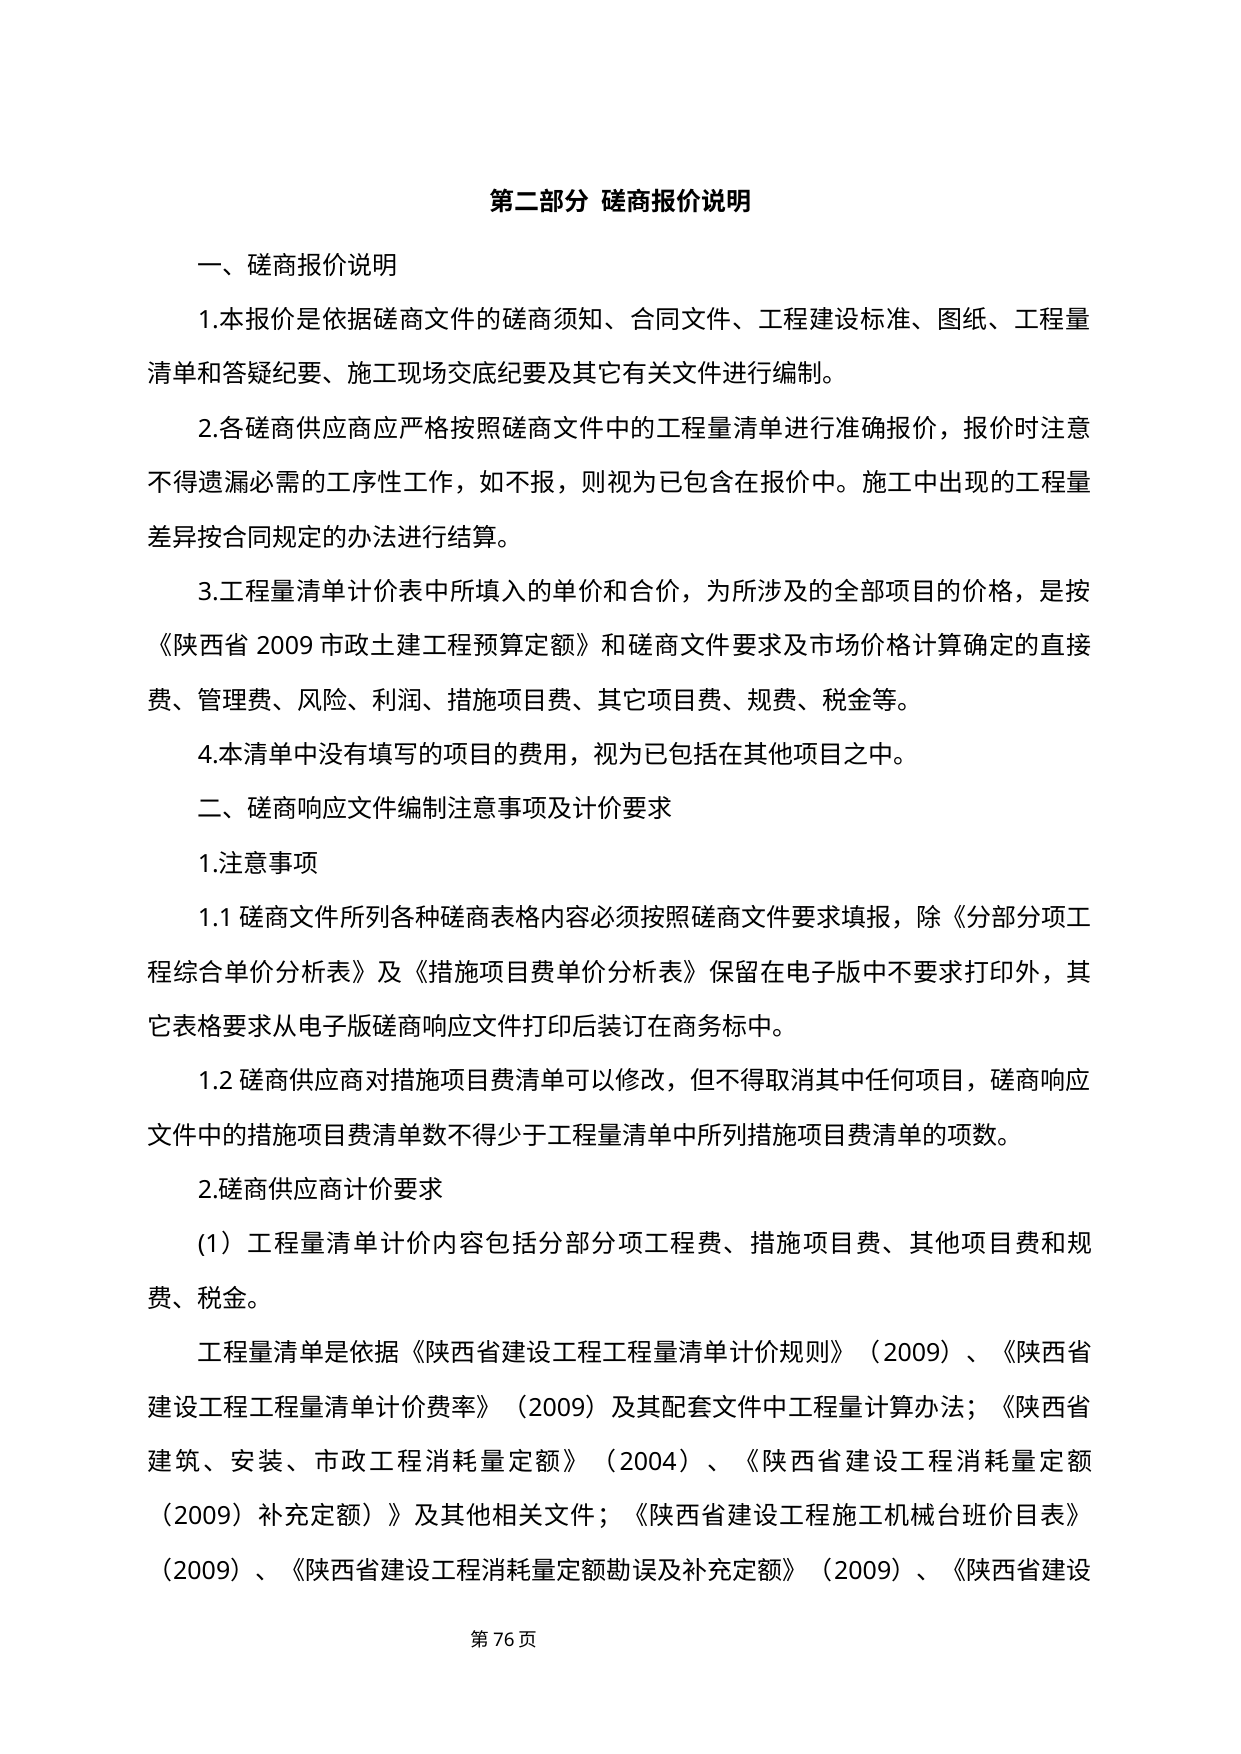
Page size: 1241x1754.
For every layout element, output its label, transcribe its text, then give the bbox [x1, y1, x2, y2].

text 4.本清单中没有填写的项目的费用，视为已包括在其他项目之中。 [148, 734, 1092, 771]
text 2.各磋商供应商应严格按照磋商文件中的工程量清单进行准确报价，报价时注意不得遗漏必需的工序性工作，如不报，则视为已包含在报价中。施工中出现的工程量差异按合同规定的办法进行结算。 [148, 408, 1092, 553]
text 二、磋商响应文件编制注意事项及计价要求 [148, 789, 1092, 825]
text (1）工程量清单计价内容包括分部分项工程费、措施项目费、其他项目费和规费、税金。 [148, 1224, 1092, 1314]
text 3.工程量清单计价表中所填入的单价和合价，为所涉及的全部项目的价格，是按《陕西省2009市政土建工程预算定额》和磋商文件要求及市场价格计算确定的直接费、管理费、风险、利润、措施项目费、其它项目费、规费、税金等。 [148, 571, 1092, 716]
text 一、磋商报价说明 [148, 245, 1092, 281]
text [148, 1333, 1092, 1586]
text 1.注意事项 [148, 843, 1092, 879]
text 1.本报价是依据磋商文件的磋商须知、合同文件、工程建设标准、图纸、工程量清单和答疑纪要、施工现场交底纪要及其它有关文件进行编制。 [148, 299, 1092, 390]
text 1.2 磋商供应商对措施项目费清单可以修改，但不得取消其中任何项目，磋商响应文件中的措施项目费清单数不得少于工程量清单中所列措施项目费清单的项数。 [148, 1061, 1092, 1151]
text 1.1 磋商文件所列各种磋商表格内容必须按照磋商文件要求填报，除《分部分项工程综合单价分析表》及《措施项目费单价分析表》保留在电子版中不要求打印外，其它表格要求从电子版磋商响应文件打印后装订在商务标中。 [148, 898, 1092, 1043]
text 2.磋商供应商计价要求 [148, 1169, 1092, 1206]
subtitle 第二部分 磋商报价说明 [148, 175, 1092, 218]
